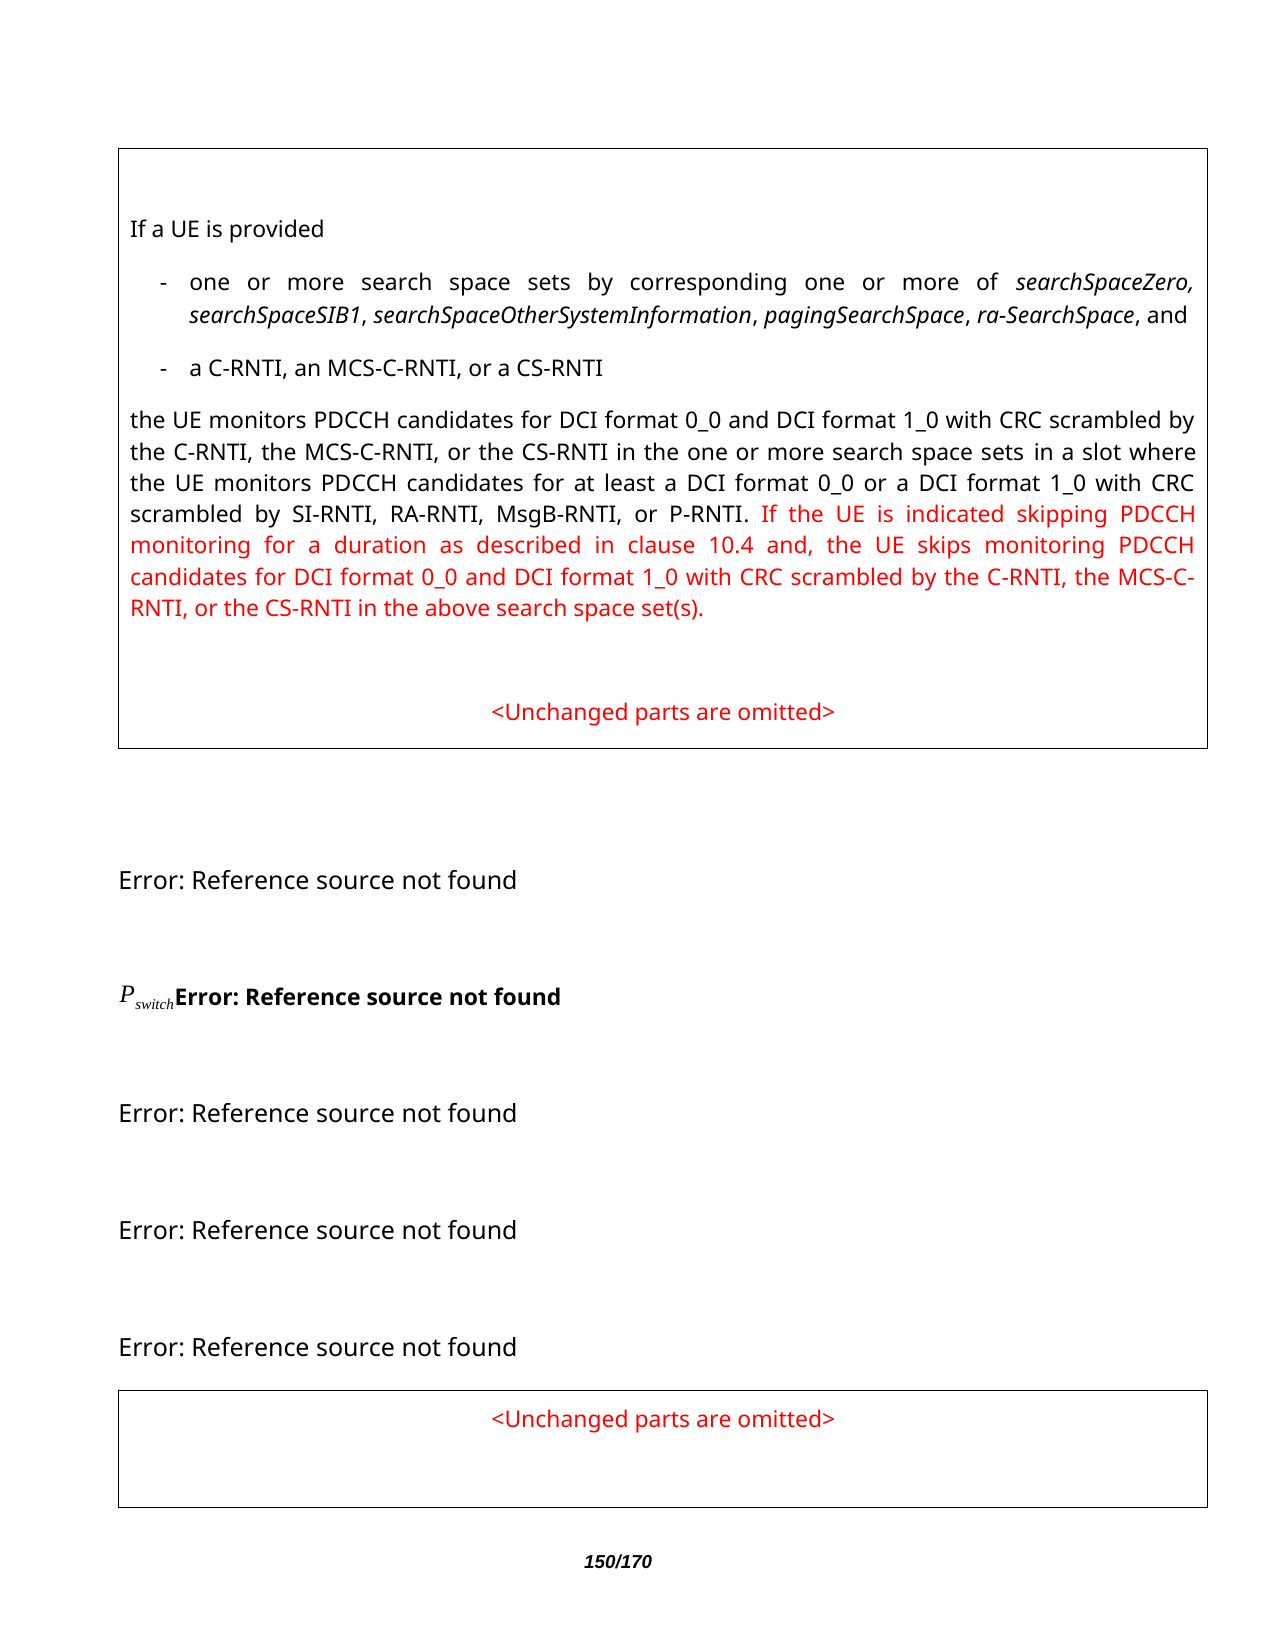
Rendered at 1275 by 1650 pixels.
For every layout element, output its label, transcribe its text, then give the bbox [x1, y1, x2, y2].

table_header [119, 149, 1207, 748]
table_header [119, 1391, 1207, 1507]
